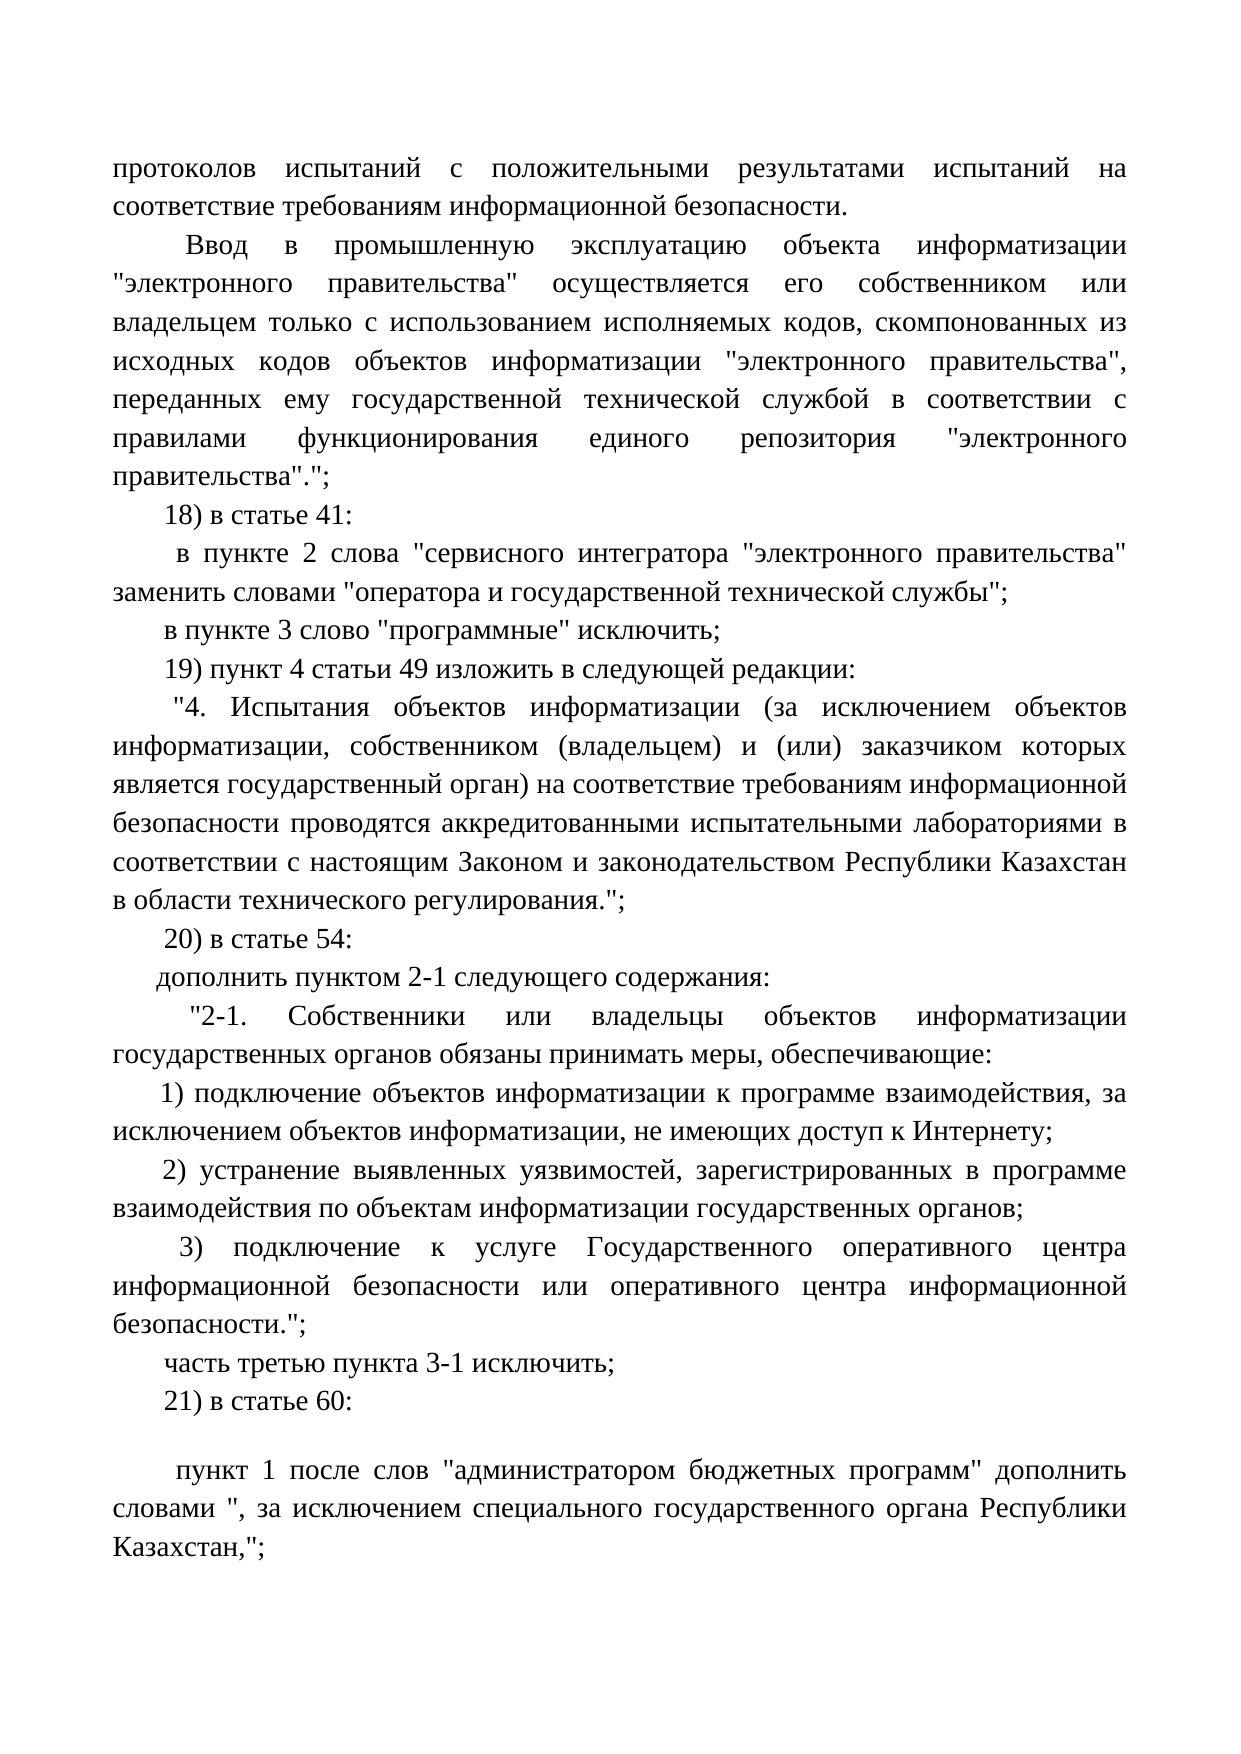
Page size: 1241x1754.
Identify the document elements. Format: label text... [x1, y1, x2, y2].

text 21) в статье 60: [112, 1383, 1128, 1417]
text 20) в статье 54: [112, 921, 1128, 954]
text 3) подключение к услуге Государственного оперативного центра информационной безопасности или оперативного центра информационной безопасности."; [112, 1229, 1128, 1340]
text 18) в статье 41: [112, 497, 1128, 530]
text в пункте 2 слова "сервисного интегратора "электронного правительства" заменить словами "оператора и государственной технической службы"; [112, 535, 1128, 607]
text Ввод в промышленную эксплуатацию объекта информатизации "электронного правительства" осуществляется его собственником или владельцем только с использованием исполняемых кодов, скомпонованных из исходных кодов объектов информатизации "электронного правительства", переданных ему государственной технической службой в соответствии с правилами функционирования единого репозитория "электронного правительства"."; [112, 227, 1128, 492]
text 1) подключение объектов информатизации к программе взаимодействия, за исключением объектов информатизации, не имеющих доступ к Интернету; [112, 1075, 1128, 1147]
text 19) пункт 4 статьи 49 изложить в следующей редакции: [112, 651, 1128, 684]
text "2-1. Собственники или владельцы объектов информатизации государственных органов обязаны принимать меры, обеспечивающие: [112, 998, 1128, 1070]
text "4. Испытания объектов информатизации (за исключением объектов информатизации, собственником (владельцем) и (или) заказчиком которых является государственный орган) на соответствие требованиям информационной безопасности проводятся аккредитованными испытательными лабораториями в соответствии с настоящим Законом и законодательством Республики Казахстан в области технического регулирования."; [112, 689, 1128, 916]
text часть третью пункта 3-1 исключить; [112, 1345, 1128, 1378]
text в пункте 3 слово "программные" исключить; [112, 612, 1128, 646]
text пункт 1 после слов "администратором бюджетных программ" дополнить словами ", за исключением специального государственного органа Республики Казахстан,"; [112, 1452, 1128, 1563]
text дополнить пунктом 2-1 следующего содержания: [112, 959, 1128, 993]
text 2) устранение выявленных уязвимостей, зарегистрированных в программе взаимодействия по объектам информатизации государственных органов; [112, 1152, 1128, 1224]
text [112, 150, 1128, 222]
